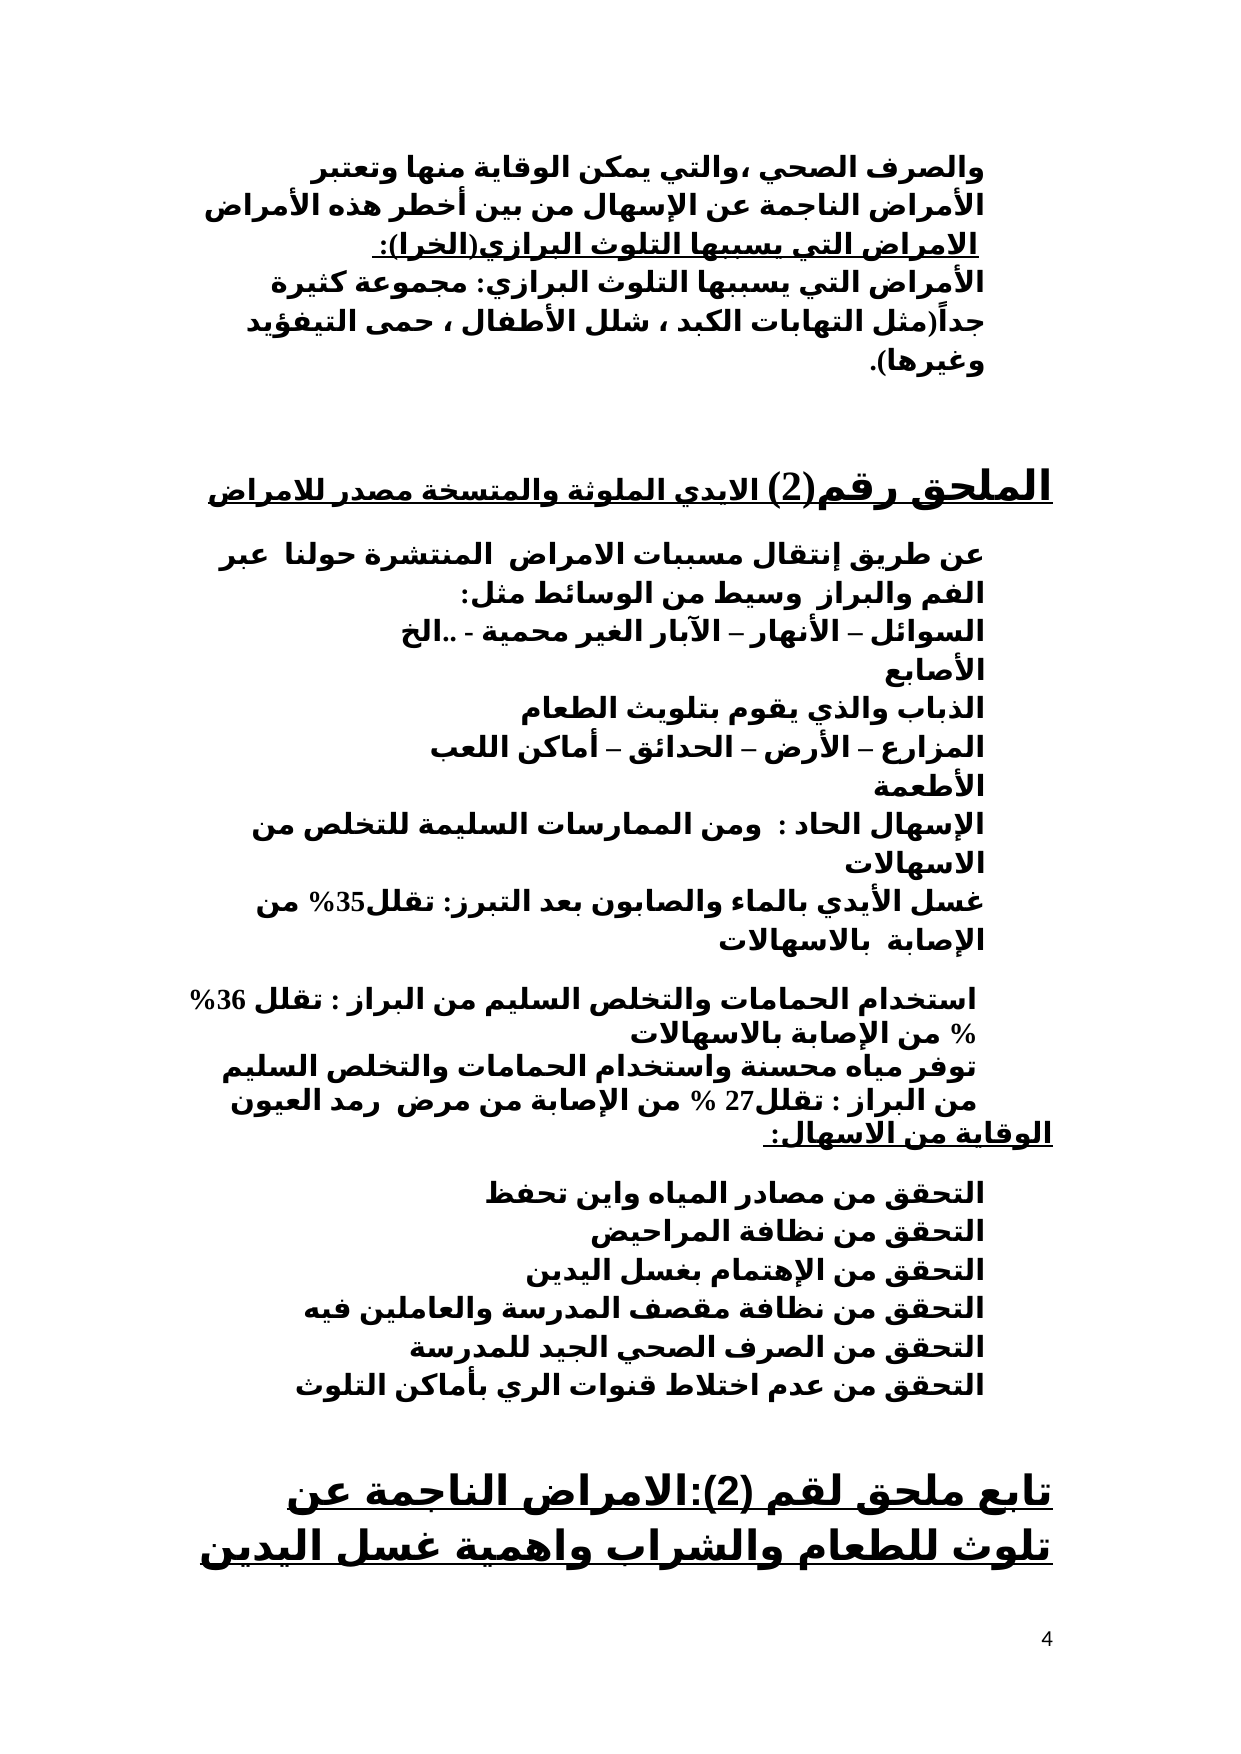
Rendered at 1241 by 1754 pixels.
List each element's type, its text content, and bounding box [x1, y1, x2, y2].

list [187, 150, 986, 222]
text استخدام الحمامات والتخلص السليم من البراز : تقلل 36%% من الإصابة بالاسهالات [187, 982, 978, 1049]
text الملحق رقم(2) الايدي الملوثة والمتسخة مصدر للامراض [187, 461, 1053, 509]
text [187, 1466, 1053, 1569]
list غسل الأيدي بالماء والصابون بعد التبرز: تقلل35% من الإصابة بالاسهالات [187, 884, 986, 956]
list التحقق من الإهتمام بغسل اليدين [187, 1253, 986, 1286]
list عن طريق إنتقال مسببات الامراض المنتشرة حولنا عبر الفم والبراز وسيط من الوسائط مثل: [187, 537, 986, 609]
list التحقق من نظافة المراحيض [187, 1214, 986, 1248]
list الأطعمة [187, 769, 986, 802]
list الإسهال الحاد : ومن الممارسات السليمة للتخلص من الاسهالات [187, 807, 986, 879]
list التحقق من عدم اختلاط قنوات الري بأماكن التلوث [187, 1368, 986, 1402]
text توفر مياه محسنة واستخدام الحمامات والتخلص السليم من البراز : تقلل27 % من الإصابة من مرض رمد العيون [187, 1049, 978, 1116]
list الذباب والذي يقوم بتلويث الطعام [187, 692, 986, 725]
text الوقاية من الاسهال: [187, 1116, 1053, 1150]
list الأمراض التي يسببها التلوث البرازي: مجموعة كثيرة جداً(مثل التهابات الكبد ، شلل الأطفال ، حمى التيفؤيد وغيرها). [187, 266, 986, 376]
list السوائل – الأنهار – الآبار الغير محمية - ..الخ [187, 614, 986, 648]
list الامراض التي يسببها التلوث البرازي(الخرا): [187, 227, 986, 261]
list التحقق من الصرف الصحي الجيد للمدرسة [187, 1330, 986, 1363]
list الأصابع [187, 653, 986, 687]
list التحقق من مصادر المياه واين تحفظ [187, 1176, 986, 1209]
list التحقق من نظافة مقصف المدرسة والعاملين فيه [187, 1291, 986, 1325]
list المزارع – الأرض – الحدائق – أماكن اللعب [187, 730, 986, 764]
